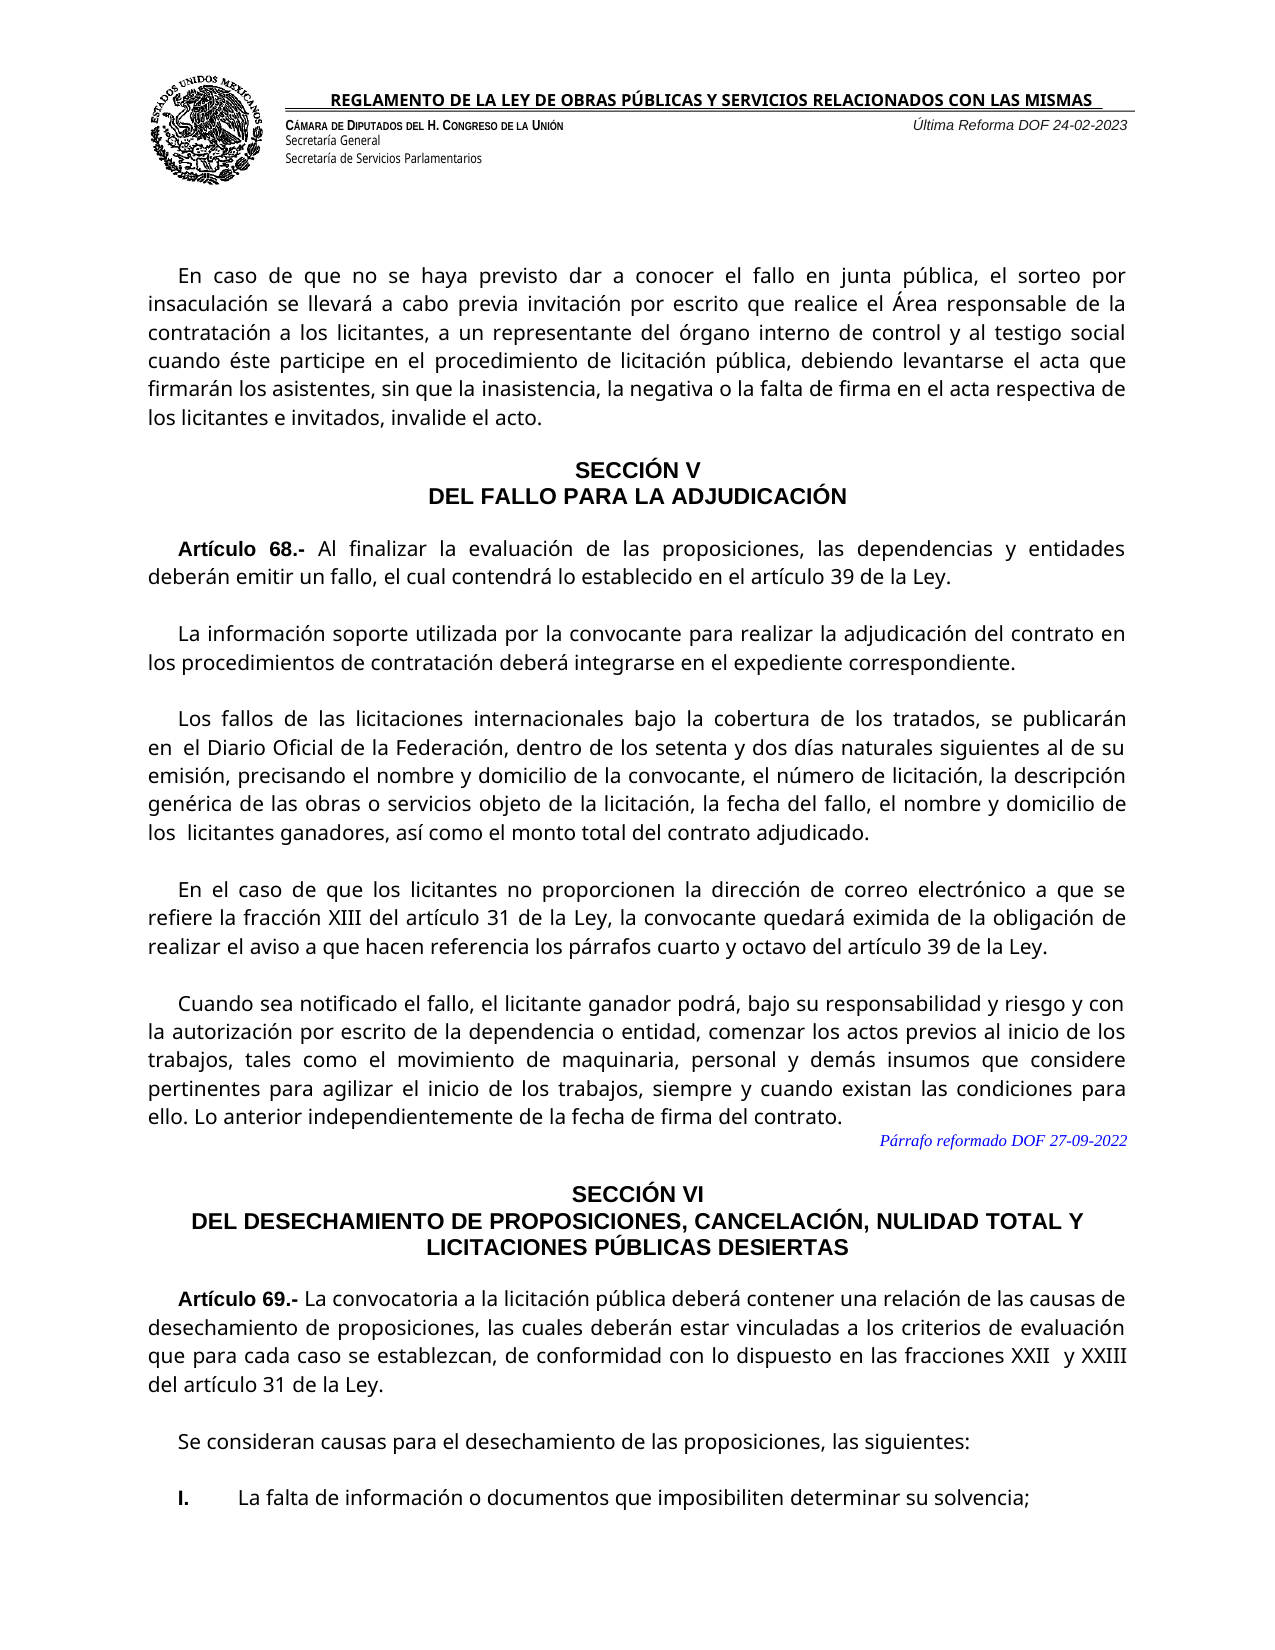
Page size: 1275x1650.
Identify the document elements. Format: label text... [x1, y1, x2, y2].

text DEL DESECHAMIENTO DE PROPOSICIONES, CANCELACIÓN, NULIDAD TOTAL Y LICITACIONES PÚBLICAS DESIERTAS [191, 1208, 1139, 1261]
text En el caso de que los licitantes no proporcionen la dirección de correo electrónico a que se refiere la fracción XIII del artículo 31 de la Ley, la convocante quedará eximida de la obligación de realizar el aviso a que hacen referencia los párrafos cuarto y octavo del artículo 39 de la Ley. [148, 875, 1127, 960]
text Artículo 68.- Al finalizar la evaluación de las proposiciones, las dependencias y entidades deberán emitir un fallo, el cual contendrá lo establecido en el artículo 39 de la Ley. [148, 534, 1126, 591]
text Los fallos de las licitaciones internacionales bajo la cobertura de los tratados, se publicarán en el Diario Oficial de la Federación, dentro de los setenta y dos días naturales siguientes al de su emisión, precisando el nombre y domicilio de la convocante, el número de licitación, la descripción genérica de las obras o servicios objeto de la licitación, la fecha del fallo, el nombre y domicilio de los licitantes ganadores, así como el monto total del contrato adjudicado. [148, 704, 1127, 846]
text SECCIÓN V [162, 457, 1113, 484]
text Cuando sea notificado el fallo, el licitante ganador podrá, bajo su responsabilidad y riesgo y con la autorización por escrito de la dependencia o entidad, comenzar los actos previos al inicio de los trabajos, tales como el movimiento de maquinaria, personal y demás insumos que considere pertinentes para agilizar el inicio de los trabajos, siempre y cuando existan las condiciones para ello. Lo anterior independientemente de la fecha de firma del contrato. [148, 989, 1127, 1131]
text SECCIÓN VI [135, 1181, 704, 1208]
text En caso de que no se haya previsto dar a conocer el fallo en junta pública, el sorteo por insaculación se llevará a cabo previa invitación por escrito que realice el Área responsable de la contratación a los licitantes, a un representante del órgano interno de control y al testigo social cuando éste participe en el procedimiento de licitación pública, debiendo levantarse el acta que firmarán los asistentes, sin que la inasistencia, la negativa o la falta de firma en el acta respectiva de los licitantes e invitados, invalide el acto. [148, 261, 1127, 431]
text Se consideran causas para el desechamiento de las proposiciones, las siguientes: [178, 1427, 1139, 1456]
list La falta de información o documentos que imposibiliten determinar su solvencia; [178, 1483, 1139, 1512]
text Párrafo reformado DOF 27-09-2022 [879, 1132, 1139, 1151]
text La información soporte utilizada por la convocante para realizar la adjudicación del contrato en los procedimientos de contratación deberá integrarse en el expediente correspondiente. [148, 619, 1127, 676]
text Artículo 69.- La convocatoria a la licitación pública deberá contener una relación de las causas de desechamiento de proposiciones, las cuales deberán estar vinculadas a los criterios de evaluación que para cada caso se establezcan, de conformidad con lo dispuesto en las fracciones XXII y XXIII del artículo 31 de la Ley. [148, 1284, 1127, 1398]
picture [150, 75, 263, 185]
text DEL FALLO PARA LA ADJUDICACIÓN [162, 484, 1113, 510]
